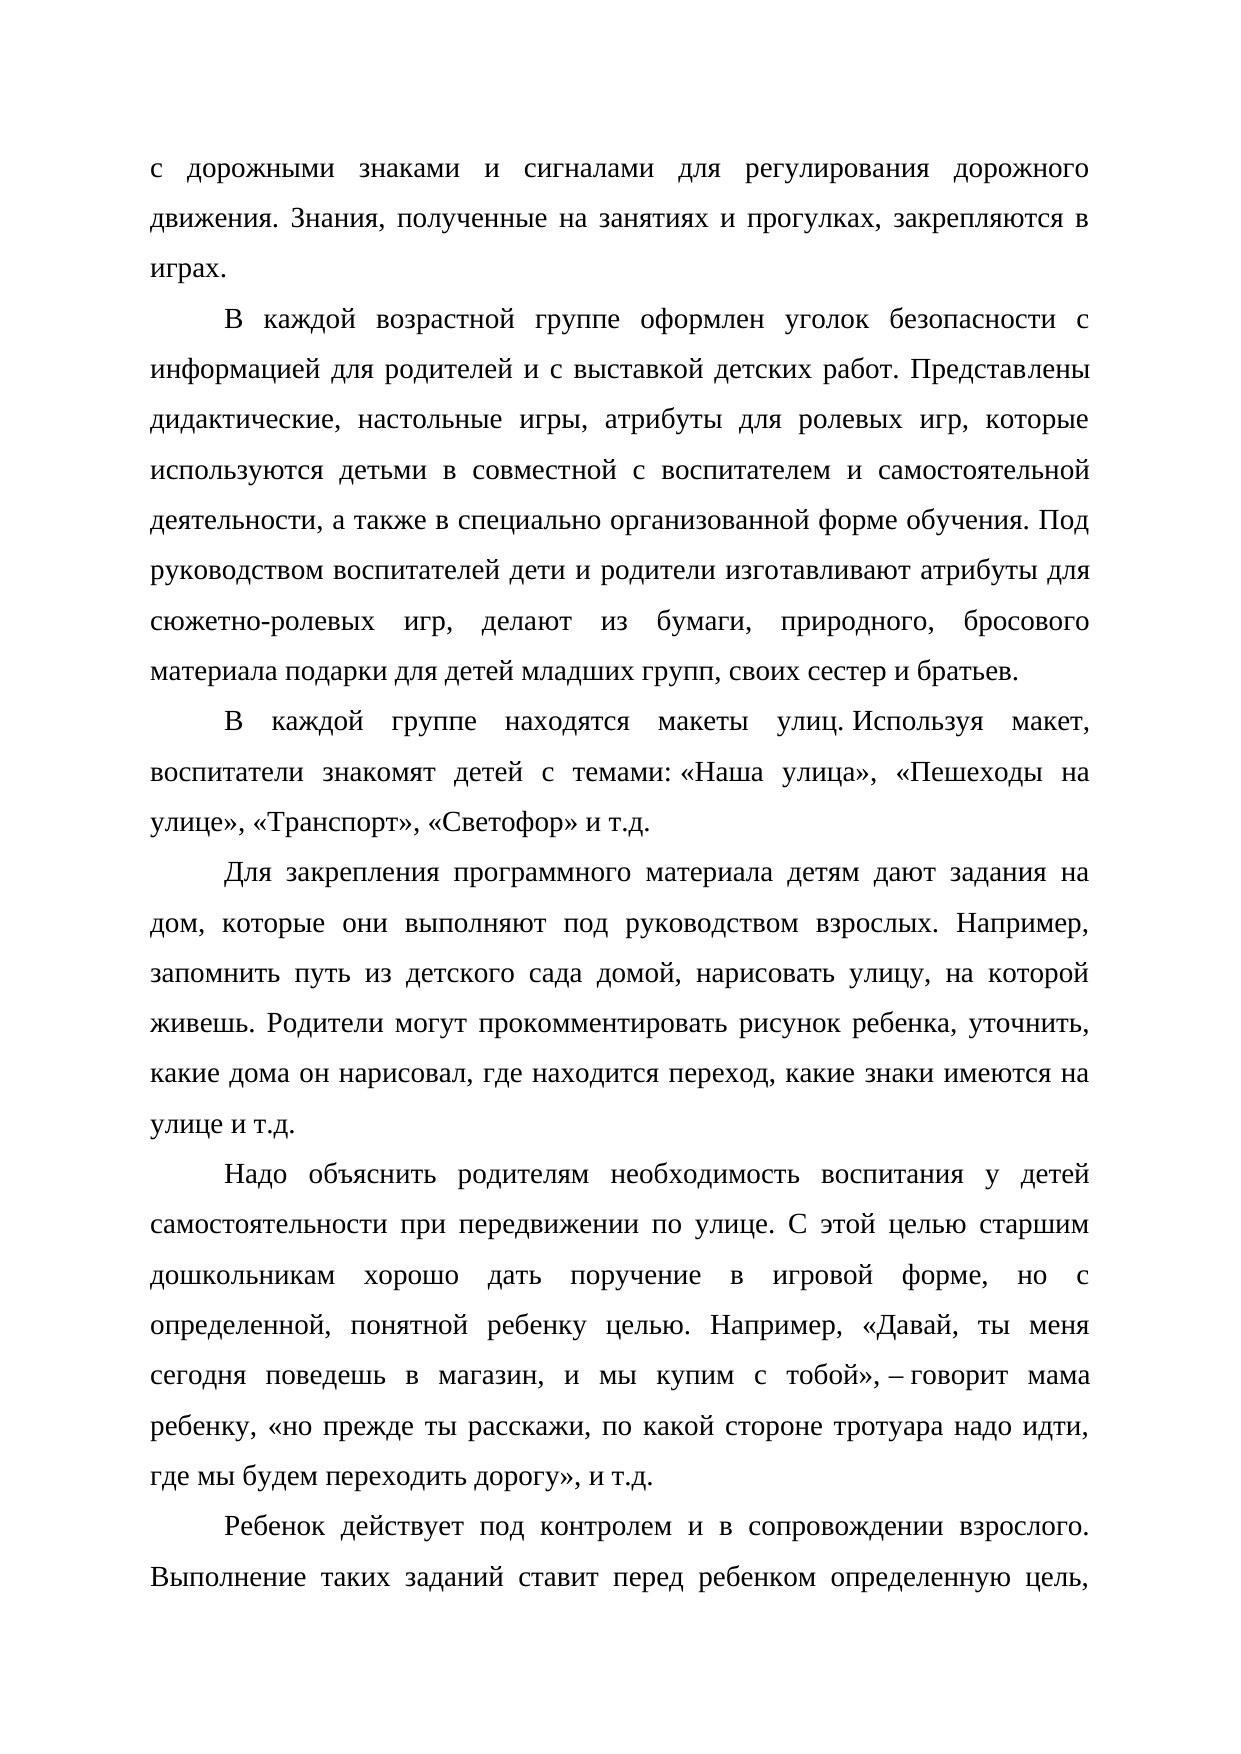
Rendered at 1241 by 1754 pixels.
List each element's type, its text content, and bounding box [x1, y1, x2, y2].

text Для закрепления программного материала детям дают задания на дом, которые они выполняют под руководством взрослых. Например, запомнить путь из детского сада домой, нарисовать улицу, на которой живешь. Родители могут прокомментировать рисунок ребенка, уточнить, какие дома он нарисовал, где находится переход, какие знаки имеются на улице и т.д. [150, 854, 1090, 1139]
text В каждой группе находятся макеты улиц. Используя макет, воспитатели знакомят детей с темами: «Наша улица», «Пешеходы на улице», «Транспорт», «Светофор» и т.д. [150, 703, 1090, 838]
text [150, 150, 1090, 284]
text Надо объяснить родителям необходимость воспитания у детей самостоятельности при передвижении по улице. С этой целью старшим дошкольникам хорошо дать поручение в игровой форме, но с определенной, понятной ребенку целью. Например, «Давай, ты меня сегодня поведешь в магазин, и мы купим с тобой», – говорит мама ребенку, «но прежде ты расскажи, по какой стороне тротуара надо идти, где мы будем переходить дорогу», и т.д. [150, 1156, 1090, 1492]
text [150, 1508, 1090, 1592]
text В каждой возрастной группе оформлен уголок безопасности с информацией для родителей и с выставкой детских работ. Представлены дидактические, настольные игры, атрибуты для ролевых игр, которые используются детьми в совместной с воспитателем и самостоятельной деятельности, а также в специально организованной форме обучения. Под руководством воспитателей дети и родители изготавливают атрибуты для сюжетно-ролевых игр, делают из бумаги, природного, бросового материала подарки для детей младших групп, своих сестер и братьев. [150, 301, 1090, 687]
